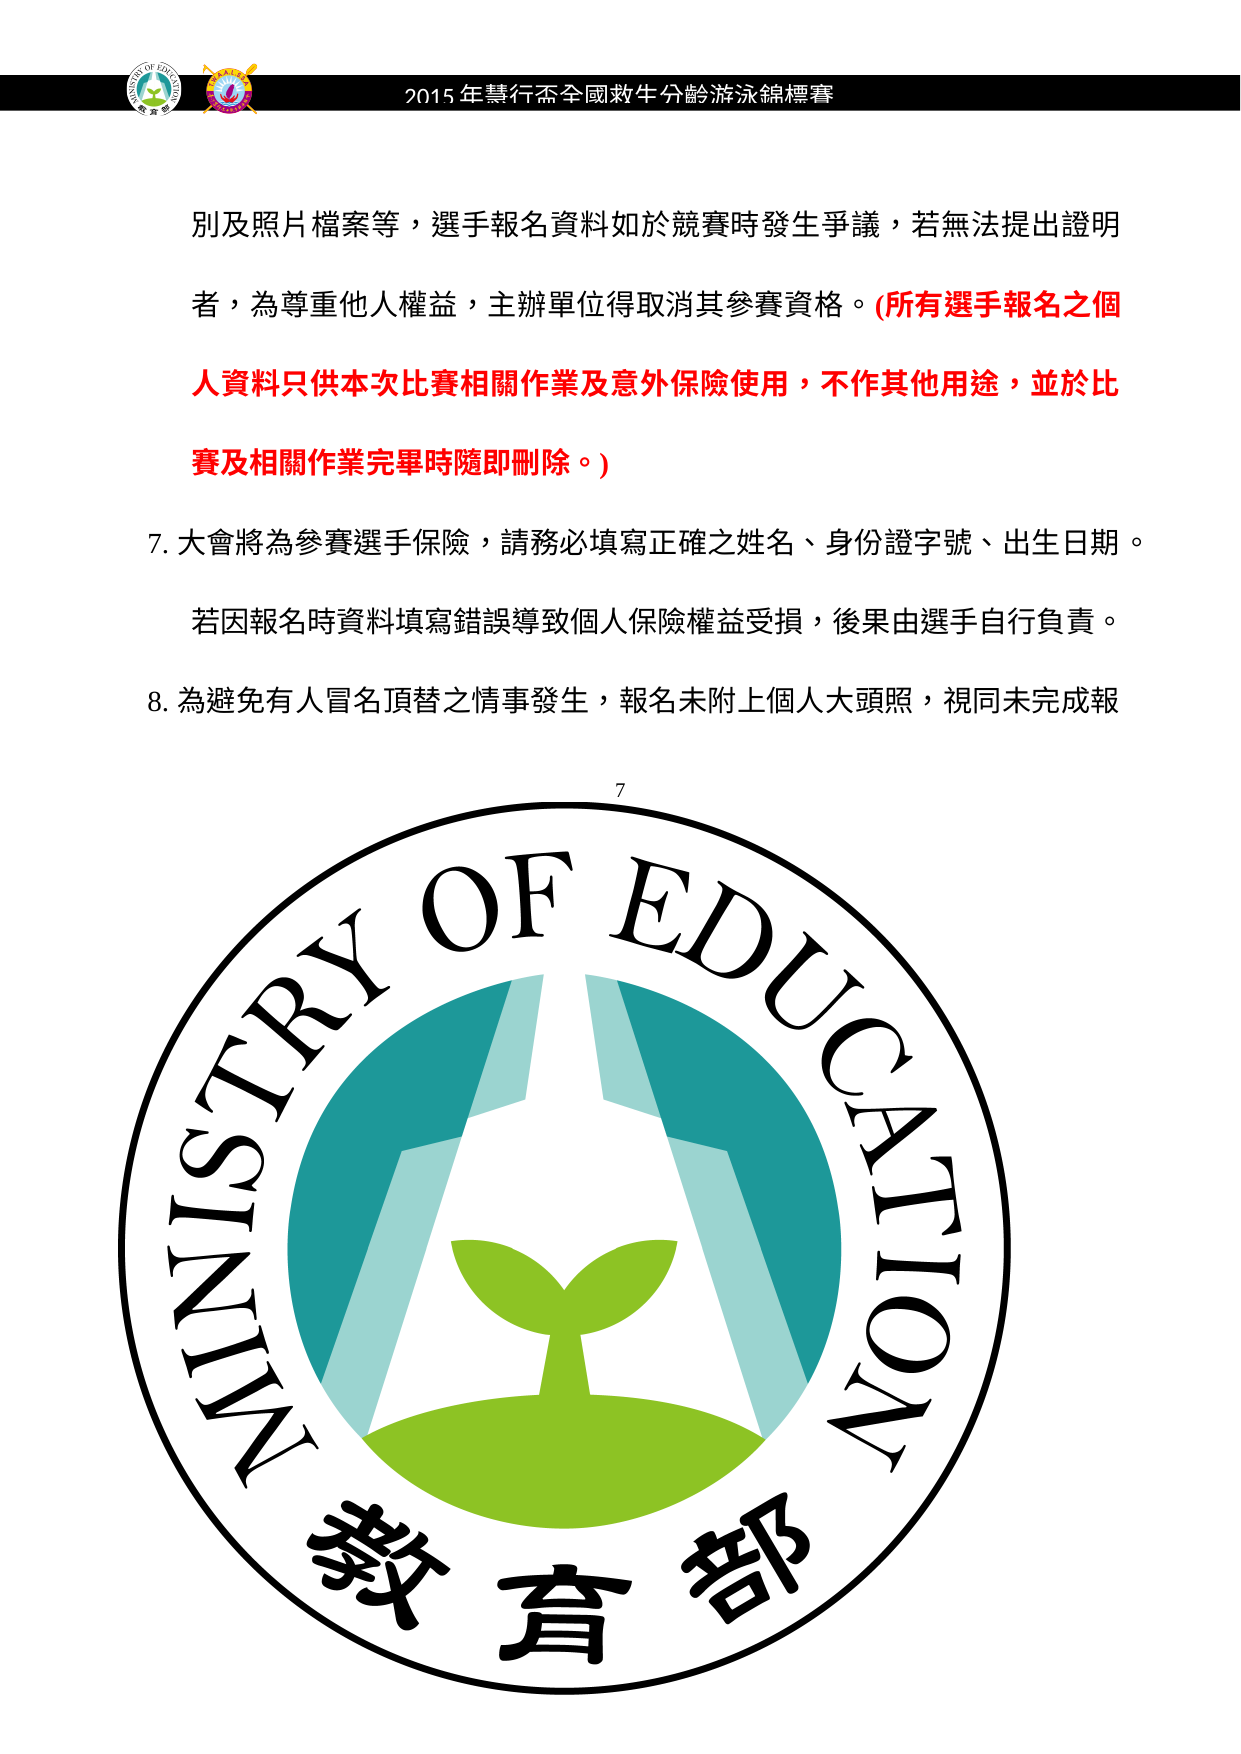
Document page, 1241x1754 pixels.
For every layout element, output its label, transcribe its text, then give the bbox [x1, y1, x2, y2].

text 6、比賽當日選手務必攜帶大會選手證出賽，否則不能參賽。報名資料請詳列單位名稱、選手姓名、身份證字號、出生日期、聯絡地址、電話、組別及照片檔案等，選手報名資料如於競賽時發生爭議，若無法提出證明者，為尊重他人權益，主辦單位得取消其參賽資格。(所有選手報名之個人資料只供本次比賽相關作業及意外保險使用，不作其他用途，並於比賽及相關作業完畢時隨即刪除。) [147, 104, 1122, 501]
picture [126, 62, 182, 116]
text 7. 大會將為參賽選手保險，請務必填寫正確之姓名、身份證字號、出生日期。若因報名時資料填寫錯誤導致個人保險權益受損，後果由選手自行負責。 [147, 501, 1122, 659]
picture [202, 62, 258, 116]
text 8. 為避免有人冒名頂替之情事發生，報名未附上個人大頭照，視同未完成報名程序。 [147, 659, 1122, 739]
picture [118, 802, 1011, 1695]
